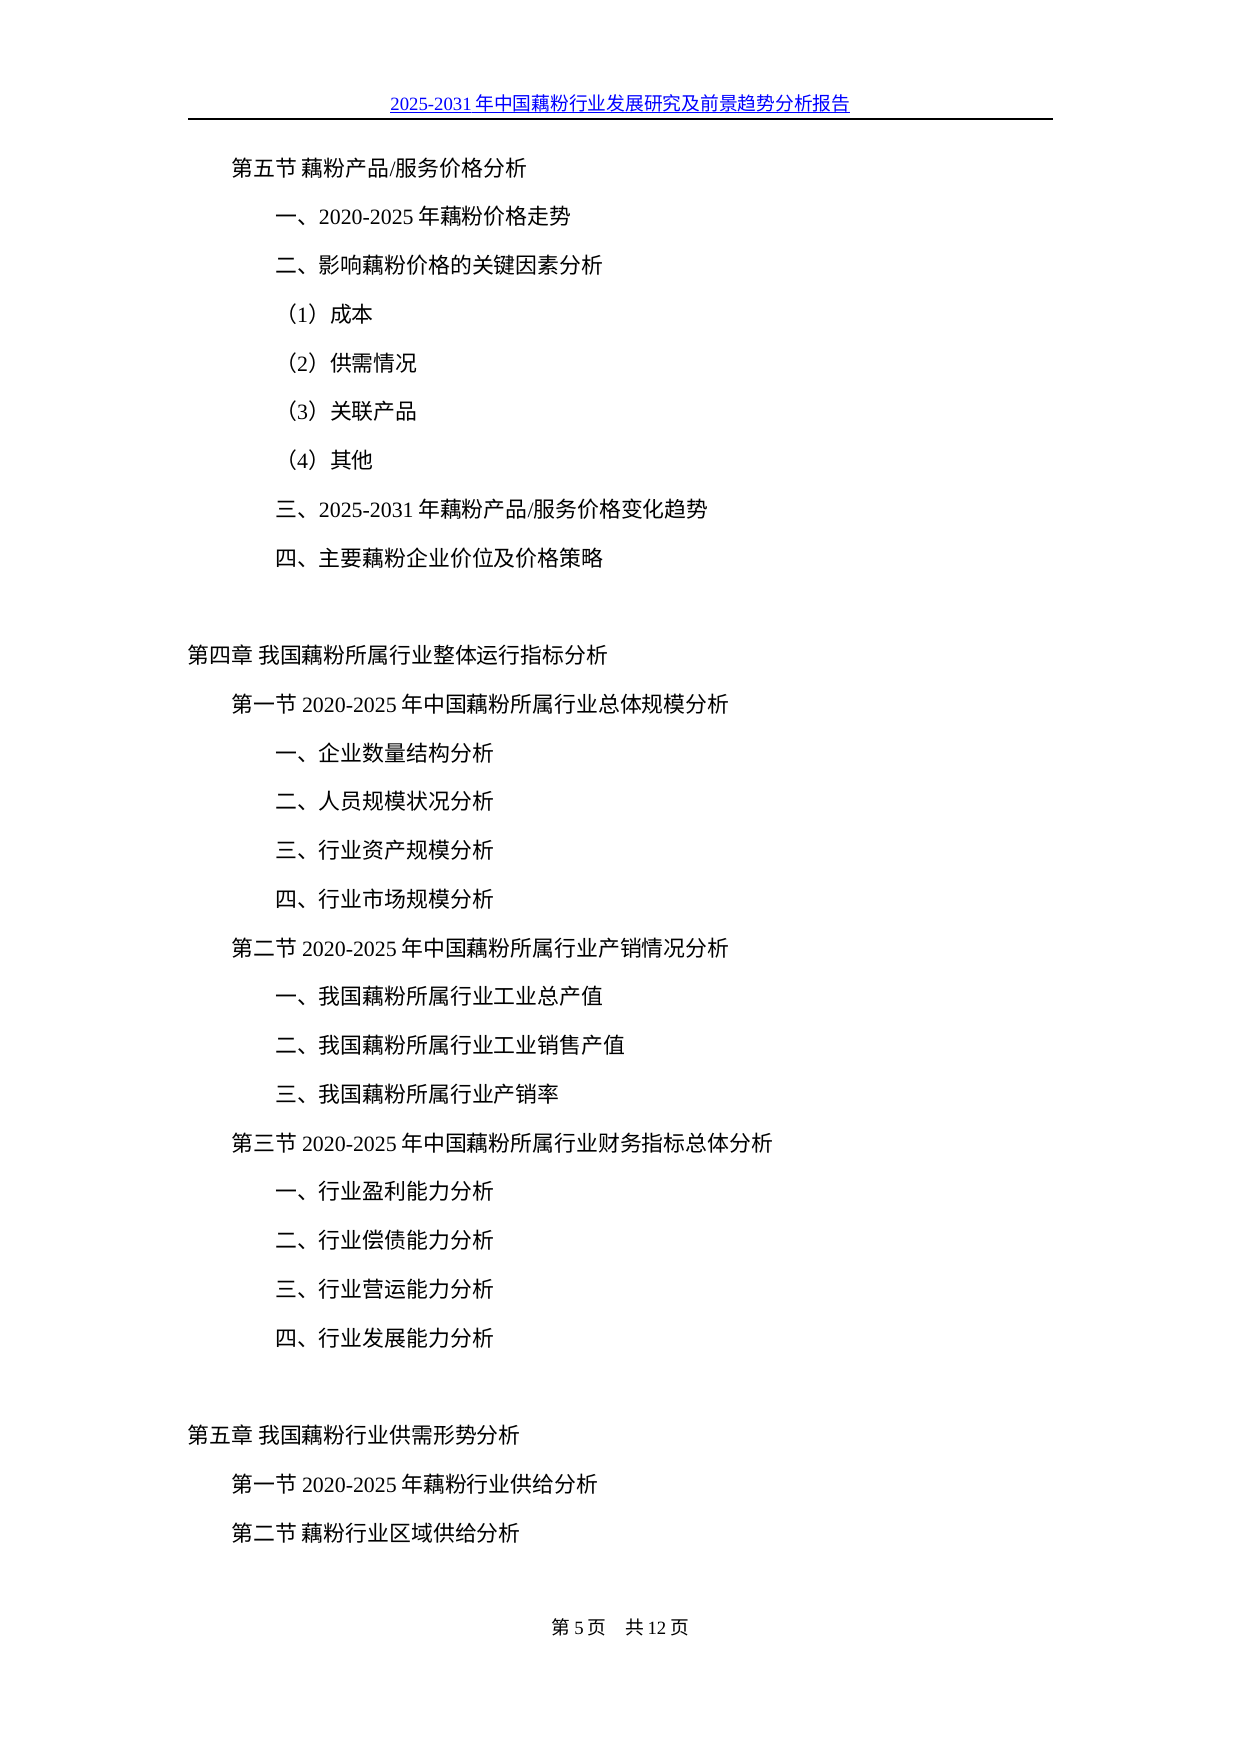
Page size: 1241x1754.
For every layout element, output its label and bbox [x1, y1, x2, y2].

text [187, 150, 1053, 1548]
